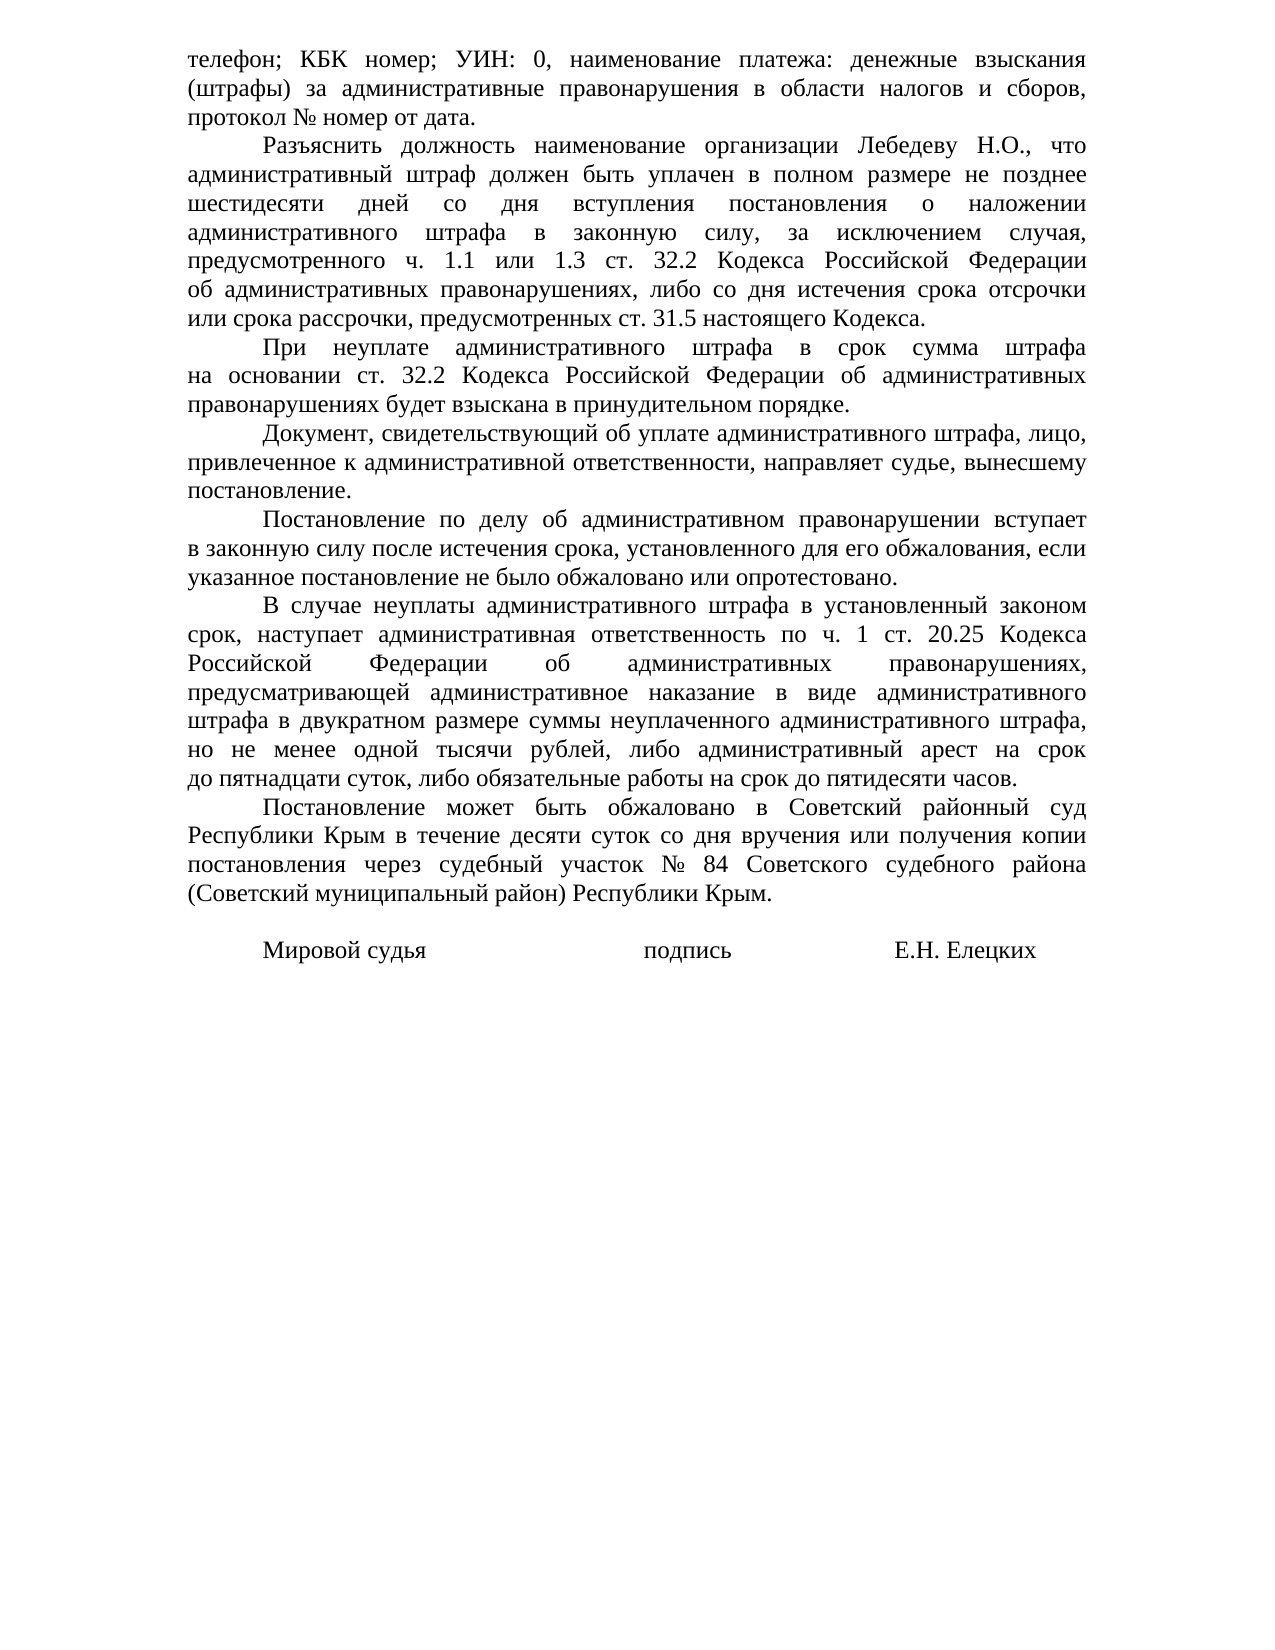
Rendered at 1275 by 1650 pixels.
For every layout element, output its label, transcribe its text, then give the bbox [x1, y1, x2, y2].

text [187, 44, 1087, 131]
text Мировой судья подпись Е.Н. Елецких [187, 936, 1087, 964]
text Разъяснить должность наименование организации Лебедеву Н.О., что административный штраф должен быть уплачен в полном размере не позднее шестидесяти дней со дня вступления постановления о наложении административного штрафа в законную силу, за исключением случая, предусмотренного ч. 1.1 или 1.3 ст. 32.2 Кодекса Российской Федерации об административных правонарушениях, либо со дня истечения срока отсрочки или срока рассрочки, предусмотренных ст. 31.5 настоящего Кодекса. [187, 131, 1087, 332]
text Постановление может быть обжаловано в Советский районный суд Республики Крым в течение десяти суток со дня вручения или получения копии постановления через судебный участок № 84 Советского судебного района (Советский муниципальный район) Республики Крым. [187, 792, 1087, 907]
text Постановление по делу об административном правонарушении вступает в законную силу после истечения срока, установленного для его обжалования, если указанное постановление не было обжаловано или опротестовано. [187, 504, 1087, 591]
text В случае неуплаты административного штрафа в установленный законом срок, наступает административная ответственность по ч. 1 ст. 20.25 Кодекса Российской Федерации об административных правонарушениях, предусматривающей административное наказание в виде административного штрафа в двукратном размере суммы неуплаченного административного штрафа, но не менее одной тысячи рублей, либо административный арест на срок до пятнадцати суток, либо обязательные работы на срок до пятидесяти часов. [187, 591, 1087, 792]
text При неуплате административного штрафа в срок сумма штрафа на основании ст. 32.2 Кодекса Российской Федерации об административных правонарушениях будет взыскана в принудительном порядке. [187, 332, 1087, 418]
text Документ, свидетельствующий об уплате административного штрафа, лицо, привлеченное к административной ответственности, направляет судье, вынесшему постановление. [187, 418, 1087, 504]
